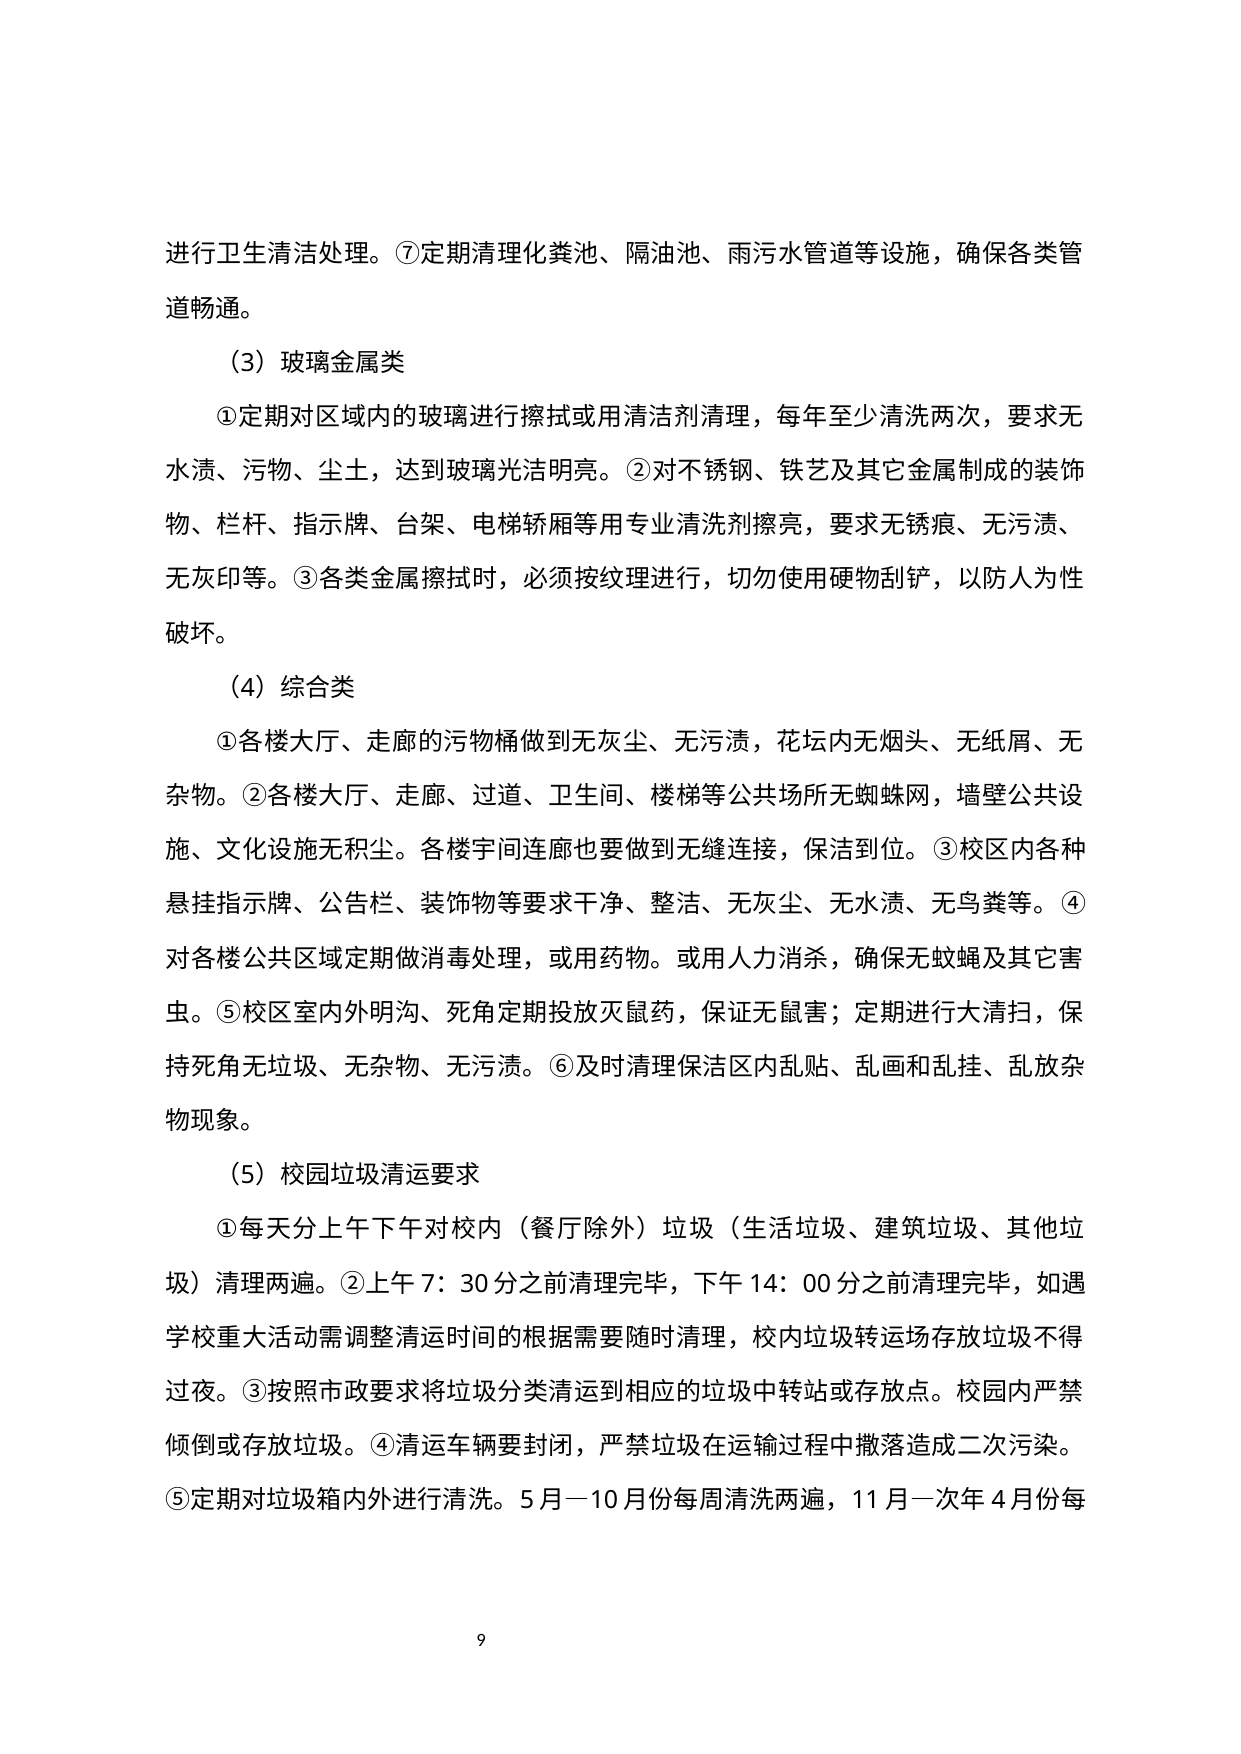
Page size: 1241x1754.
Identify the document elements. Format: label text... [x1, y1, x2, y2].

text （5）校园垃圾清运要求 [165, 1140, 1087, 1194]
text ①定期对区域内的玻璃进行擦拭或用清洁剂清理，每年至少清洗两次，要求无水渍、污物、尘土，达到玻璃光洁明亮。②对不锈钢、铁艺及其它金属制成的装饰物、栏杆、指示牌、台架、电梯轿厢等用专业清洗剂擦亮，要求无锈痕、无污渍、无灰印等。③各类金属擦拭时，必须按纹理进行，切勿使用硬物刮铲，以防人为性破坏。 [165, 382, 1087, 653]
text ①各楼大厅、走廊的污物桶做到无灰尘、无污渍，花坛内无烟头、无纸屑、无杂物。②各楼大厅、走廊、过道、卫生间、楼梯等公共场所无蜘蛛网，墙壁公共设施、文化设施无积尘。各楼宇间连廊也要做到无缝连接，保洁到位。③校区内各种悬挂指示牌、公告栏、装饰物等要求干净、整洁、无灰尘、无水渍、无鸟粪等。④对各楼公共区域定期做消毒处理，或用药物。或用人力消杀，确保无蚊蝇及其它害虫。⑤校区室内外明沟、死角定期投放灭鼠药，保证无鼠害；定期进行大清扫，保持死角无垃圾、无杂物、无污渍。⑥及时清理保洁区内乱贴、乱画和乱挂、乱放杂物现象。 [165, 707, 1087, 1140]
text （4）综合类 [165, 653, 1087, 707]
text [165, 1194, 1087, 1519]
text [165, 219, 1087, 328]
text （3）玻璃金属类 [165, 328, 1087, 382]
